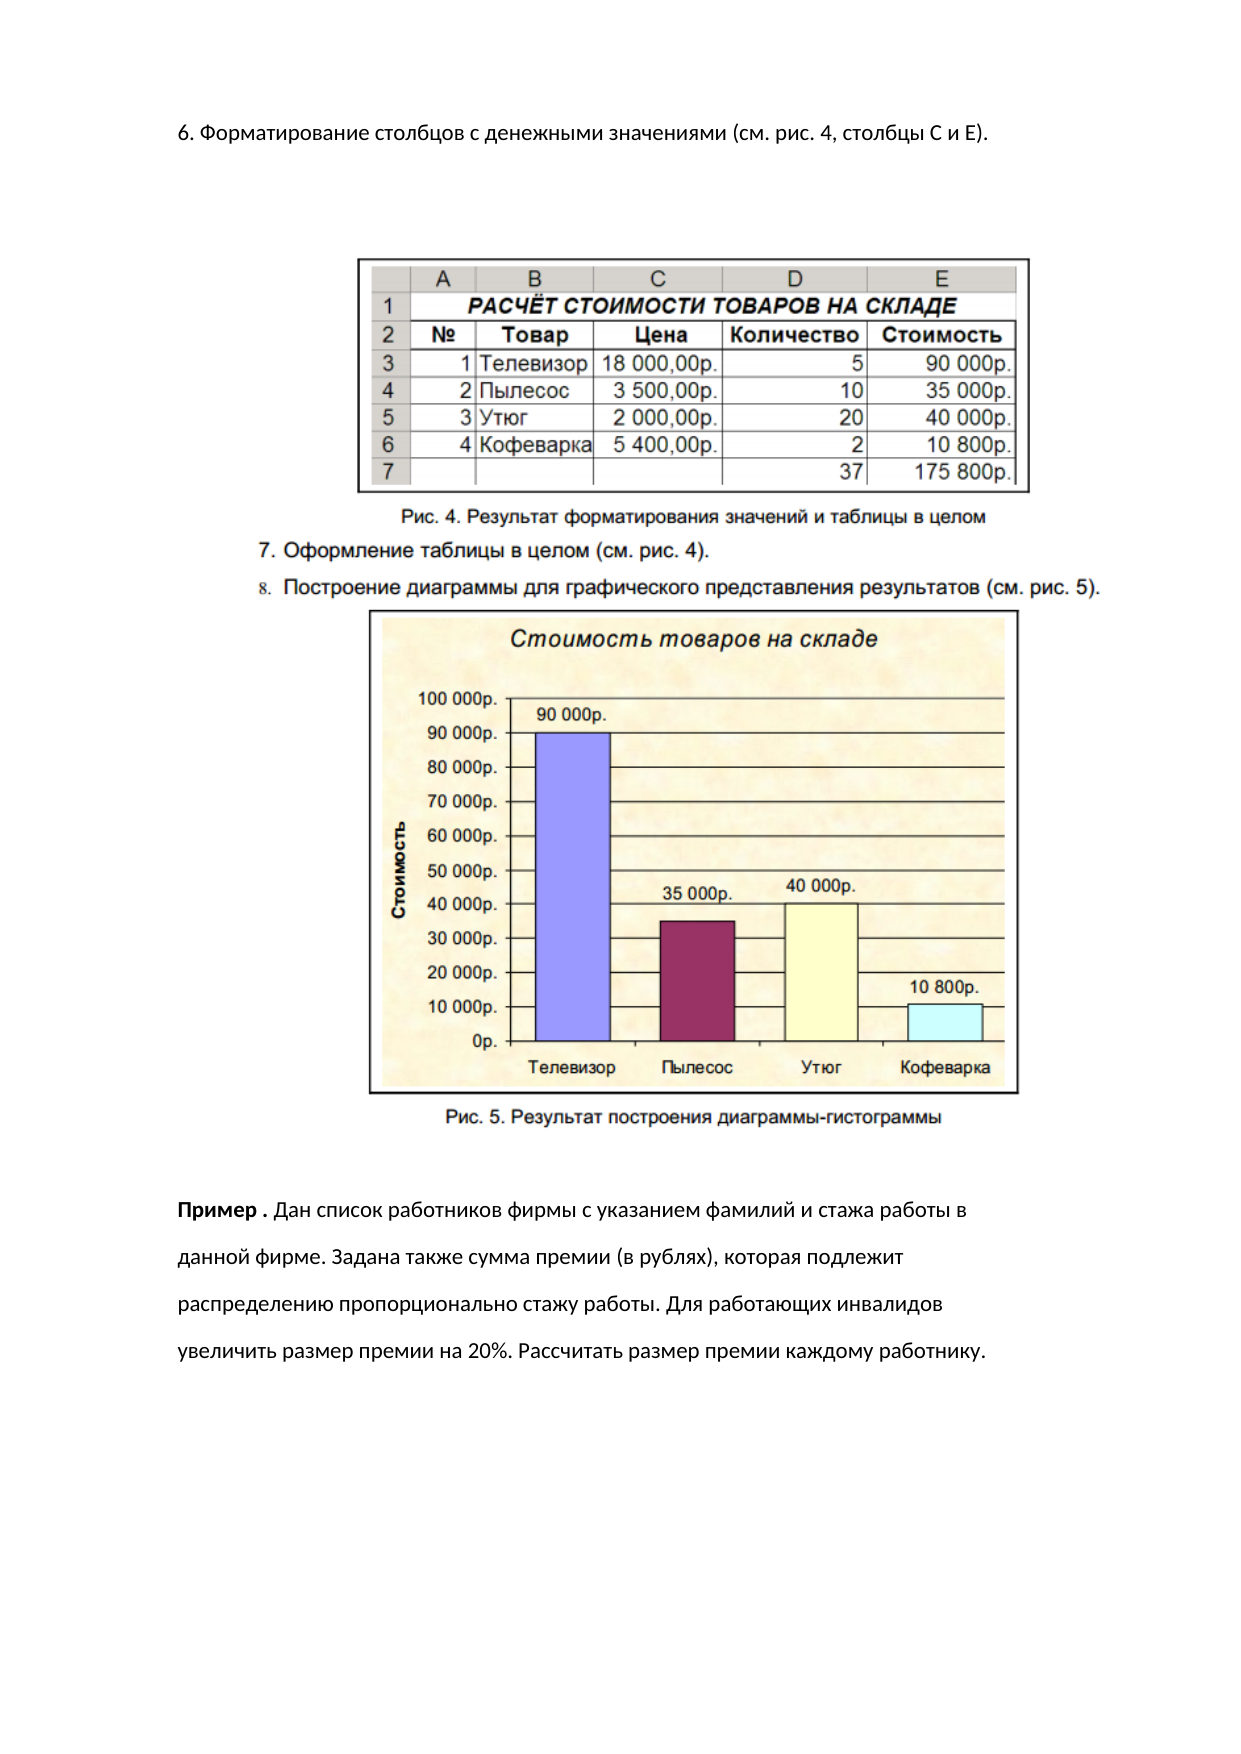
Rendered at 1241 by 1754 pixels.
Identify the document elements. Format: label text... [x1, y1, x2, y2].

text данной фирме. Задана также сумма премии (в рублях), которая подлежит [177, 1242, 1152, 1270]
text Пример . Дан список работников фирмы с указанием фамилий и стажа работы в [177, 1195, 1152, 1223]
picture [177, 148, 1151, 1130]
text увеличить размер премии на 20%. Рассчитать размер премии каждому работнику. [177, 1336, 1152, 1364]
text распределению пропорционально стажу работы. Для работающих инвалидов [177, 1289, 1152, 1317]
